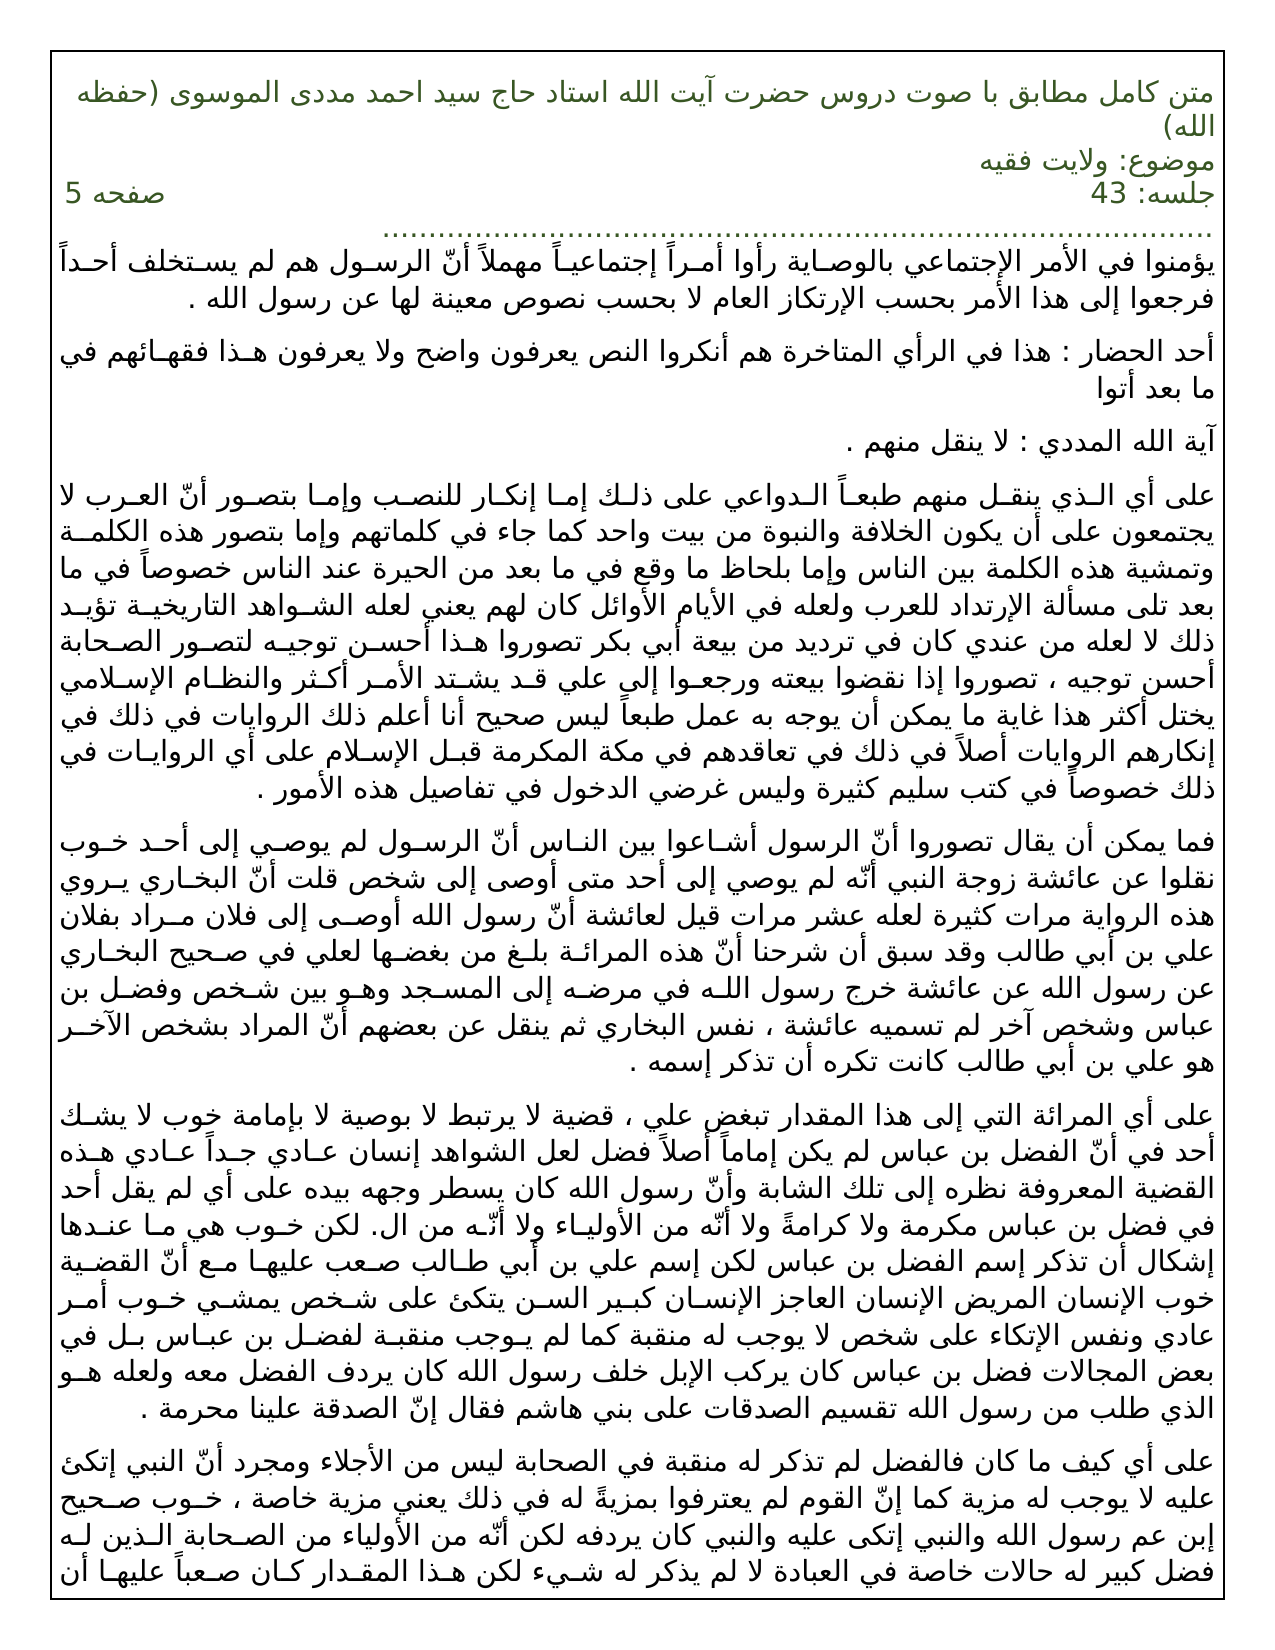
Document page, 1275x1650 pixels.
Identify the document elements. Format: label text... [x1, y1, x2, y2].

text على أي المرائة التي إلى هذا المقدار تبغض علي ، قضية لا يرتبط لا بوصية لا بإمامة خوب لا يشك أحد في أنّ الفضل بن عباس لم يكن إماماً أصلاً فضل لعل الشواهد إنسان عادي جداً عادي هذه القضية المعروفة نظره إلى تلك الشابة وأنّ رسول الله كان يسطر وجهه بيده على أي لم يقل أحد في فضل بن عباس مكرمة ولا كرامةً ولا أنّه من الأولياء ولا أنّه من ال. لكن خوب هي ما عندها إشكال أن تذكر إسم الفضل بن عباس لكن إسم علي بن أبي طالب صعب عليها مع أنّ القضية خوب الإنسان المريض الإنسان العاجز الإنسان كبير السن يتكئ على شخص يمشي خوب أمر عادي ونفس الإتكاء على شخص لا يوجب له منقبة كما لم يوجب منقبة لفضل بن عباس بل في بعض المجالات فضل بن عباس كان يركب الإبل خلف رسول الله كان يردف الفضل معه ولعله هو الذي طلب من رسول الله تقسيم الصدقات على بني هاشم فقال إنّ الصدقة علينا محرمة . [59, 1098, 1216, 1425]
text آية الله المددي : لا ينقل منهم . [59, 425, 1216, 459]
text فما يمكن أن يقال تصوروا أنّ الرسول أشاعوا بين الناس أنّ الرسول لم يوصي إلى أحد خوب نقلوا عن عائشة زوجة النبي أنّه لم يوصي إلى أحد متى أوصى إلى شخص قلت أنّ البخاري يروي هذه الرواية مرات كثيرة لعله عشر مرات قيل لعائشة أنّ رسول الله أوصى إلى فلان مراد بفلان علي بن أبي طالب وقد سبق أن شرحنا أنّ هذه المرائة بلغ من بغضها لعلي في صحيح البخاري عن رسول الله عن عائشة خرج رسول الله في مرضه إلى المسجد وهو بين شخص وفضل بن عباس وشخص آخر لم تسميه عائشة ، نفس البخاري ثم ينقل عن بعضهم أنّ المراد بشخص الآخر هو علي بن أبي طالب كانت تكره أن تذكر إسمه . [59, 825, 1216, 1079]
text على أي الذي ينقل منهم طبعاً الدواعي على ذلك إما إنكار للنصب وإما بتصور أنّ العرب لا يجتمعون على أن يكون الخلافة والنبوة من بيت واحد كما جاء في كلماتهم وإما بتصور هذه الكلمة وتمشية هذه الكلمة بين الناس وإما بلحاظ ما وقع في ما بعد من الحيرة عند الناس خصوصاً في ما بعد تلى مسألة الإرتداد للعرب ولعله في الأيام الأوائل كان لهم يعني لعله الشواهد التاريخية تؤيد ذلك لا لعله من عندي كان في ترديد من بيعة أبي بكر تصوروا هذا أحسن توجيه لتصور الصحابة أحسن توجيه ، تصوروا إذا نقضوا بيعته ورجعوا إلى علي قد يشتد الأمر أكثر والنظام الإسلامي يختل أكثر هذا غاية ما يمكن أن يوجه به عمل طبعاً ليس صحيح أنا أعلم ذلك الروايات في ذلك في إنكارهم الروايات أصلاً في ذلك في تعاقدهم في مكة المكرمة قبل الإسلام على أي الروايات في ذلك خصوصاً في كتب سليم كثيرة وليس غرضي الدخول في تفاصيل هذه الأمور . [59, 478, 1216, 805]
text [59, 245, 1216, 315]
text أحد الحضار : هذا في الرأي المتاخرة هم أنكروا النص يعرفون واضح ولا يعرفون هذا فقهائهم في ما بعد أتوا [59, 335, 1216, 405]
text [59, 1445, 1216, 1589]
